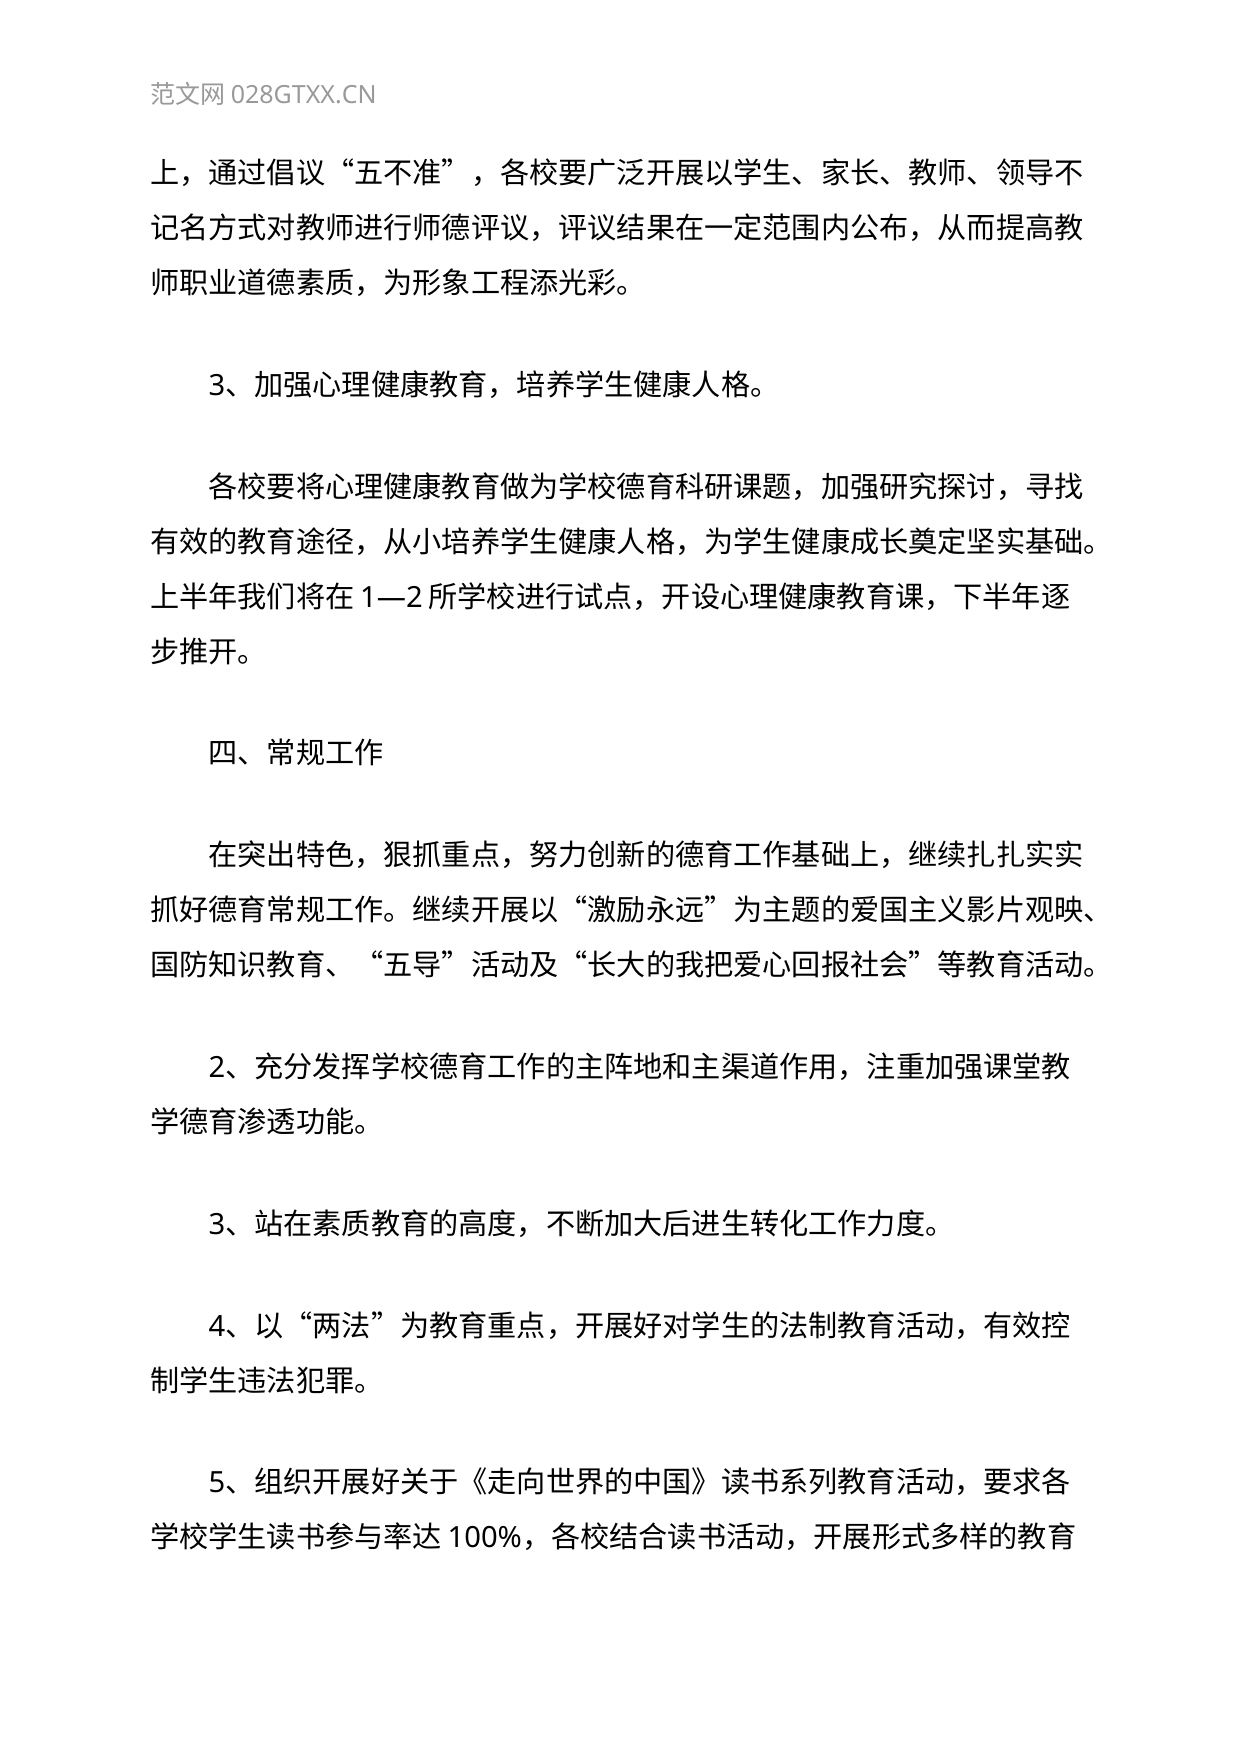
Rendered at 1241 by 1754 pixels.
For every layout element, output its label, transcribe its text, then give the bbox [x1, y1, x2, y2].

text 2、充分发挥学校德育工作的主阵地和主渠道作用，注重加强课堂教学德育渗透功能。 [150, 1043, 1090, 1141]
text 在突出特色，狠抓重点，努力创新的德育工作基础上，继续扎扎实实抓好德育常规工作。继续开展以“激励永远”为主题的爱国主义影片观映、国防知识教育、“五导”活动及“长大的我把爱心回报社会”等教育活动。 [150, 832, 1090, 984]
text 各校要将心理健康教育做为学校德育科研课题，加强研究探讨，寻找有效的教育途径，从小培养学生健康人格，为学生健康成长奠定坚实基础。上半年我们将在1—2所学校进行试点，开设心理健康教育课，下半年逐步推开。 [150, 463, 1090, 671]
text 3、加强心理健康教育，培养学生健康人格。 [150, 362, 1090, 404]
text 四、常规工作 [150, 730, 1090, 772]
text 3、站在素质教育的高度，不断加大后进生转化工作力度。 [150, 1200, 1090, 1243]
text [150, 1459, 1090, 1556]
text 4、以“两法”为教育重点，开展好对学生的法制教育活动，有效控制学生违法犯罪。 [150, 1302, 1090, 1399]
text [150, 150, 1090, 302]
